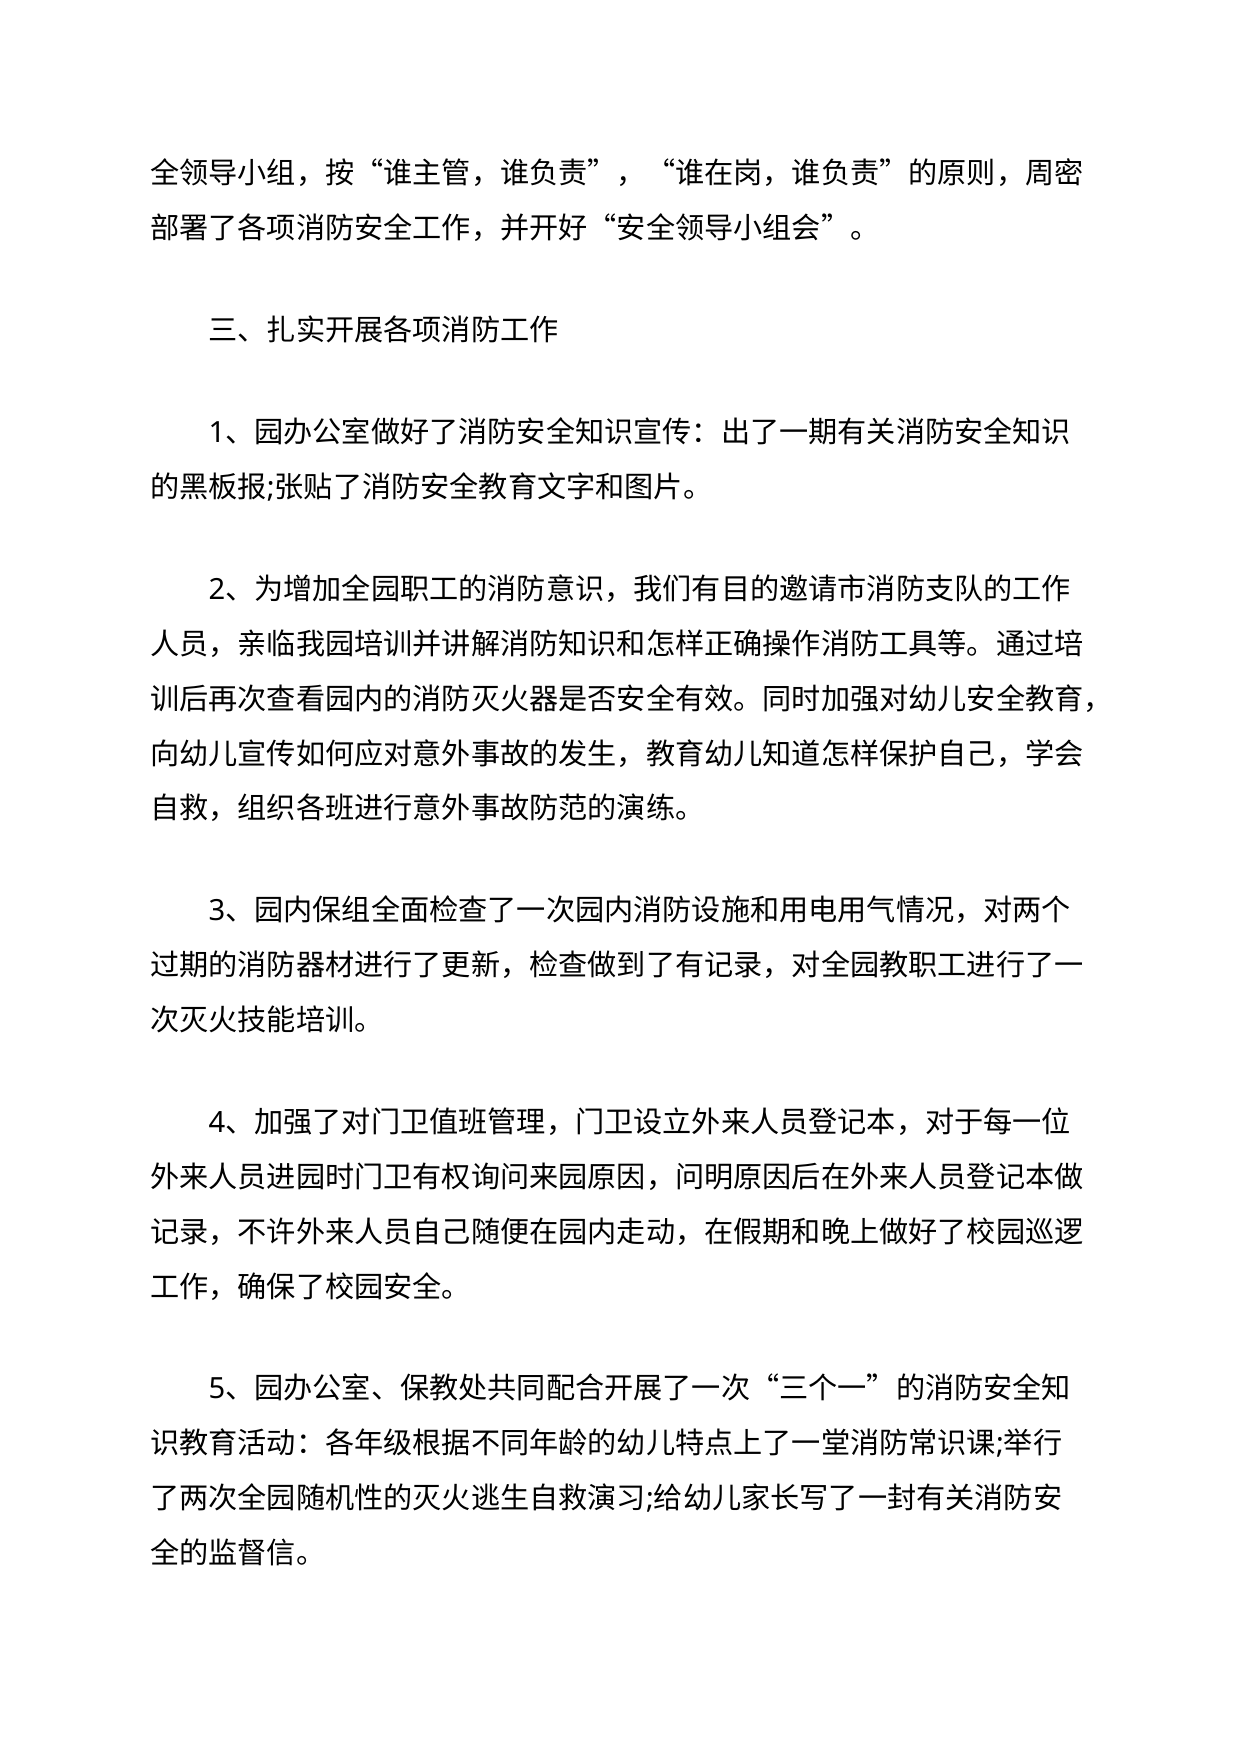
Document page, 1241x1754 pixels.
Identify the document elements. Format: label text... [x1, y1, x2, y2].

text 5、园办公室、保教处共同配合开展了一次“三个一”的消防安全知识教育活动：各年级根据不同年龄的幼儿特点上了一堂消防常识课;举行了两次全园随机性的灭火逃生自救演习;给幼儿家长写了一封有关消防安全的监督信。 [150, 1365, 1090, 1572]
text 三、扎实开展各项消防工作 [150, 307, 1090, 349]
text 4、加强了对门卫值班管理，门卫设立外来人员登记本，对于每一位外来人员进园时门卫有权询问来园原因，问明原因后在外来人员登记本做记录，不许外来人员自己随便在园内走动，在假期和晚上做好了校园巡逻工作，确保了校园安全。 [150, 1098, 1090, 1306]
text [150, 150, 1090, 247]
text 1、园办公室做好了消防安全知识宣传：出了一期有关消防安全知识的黑板报;张贴了消防安全教育文字和图片。 [150, 408, 1090, 506]
text 2、为增加全园职工的消防意识，我们有目的邀请市消防支队的工作人员，亲临我园培训并讲解消防知识和怎样正确操作消防工具等。通过培训后再次查看园内的消防灭火器是否安全有效。同时加强对幼儿安全教育，向幼儿宣传如何应对意外事故的发生，教育幼儿知道怎样保护自己，学会自救，组织各班进行意外事故防范的演练。 [150, 565, 1090, 827]
text 3、园内保组全面检查了一次园内消防设施和用电用气情况，对两个过期的消防器材进行了更新，检查做到了有记录，对全园教职工进行了一次灭火技能培训。 [150, 887, 1090, 1039]
